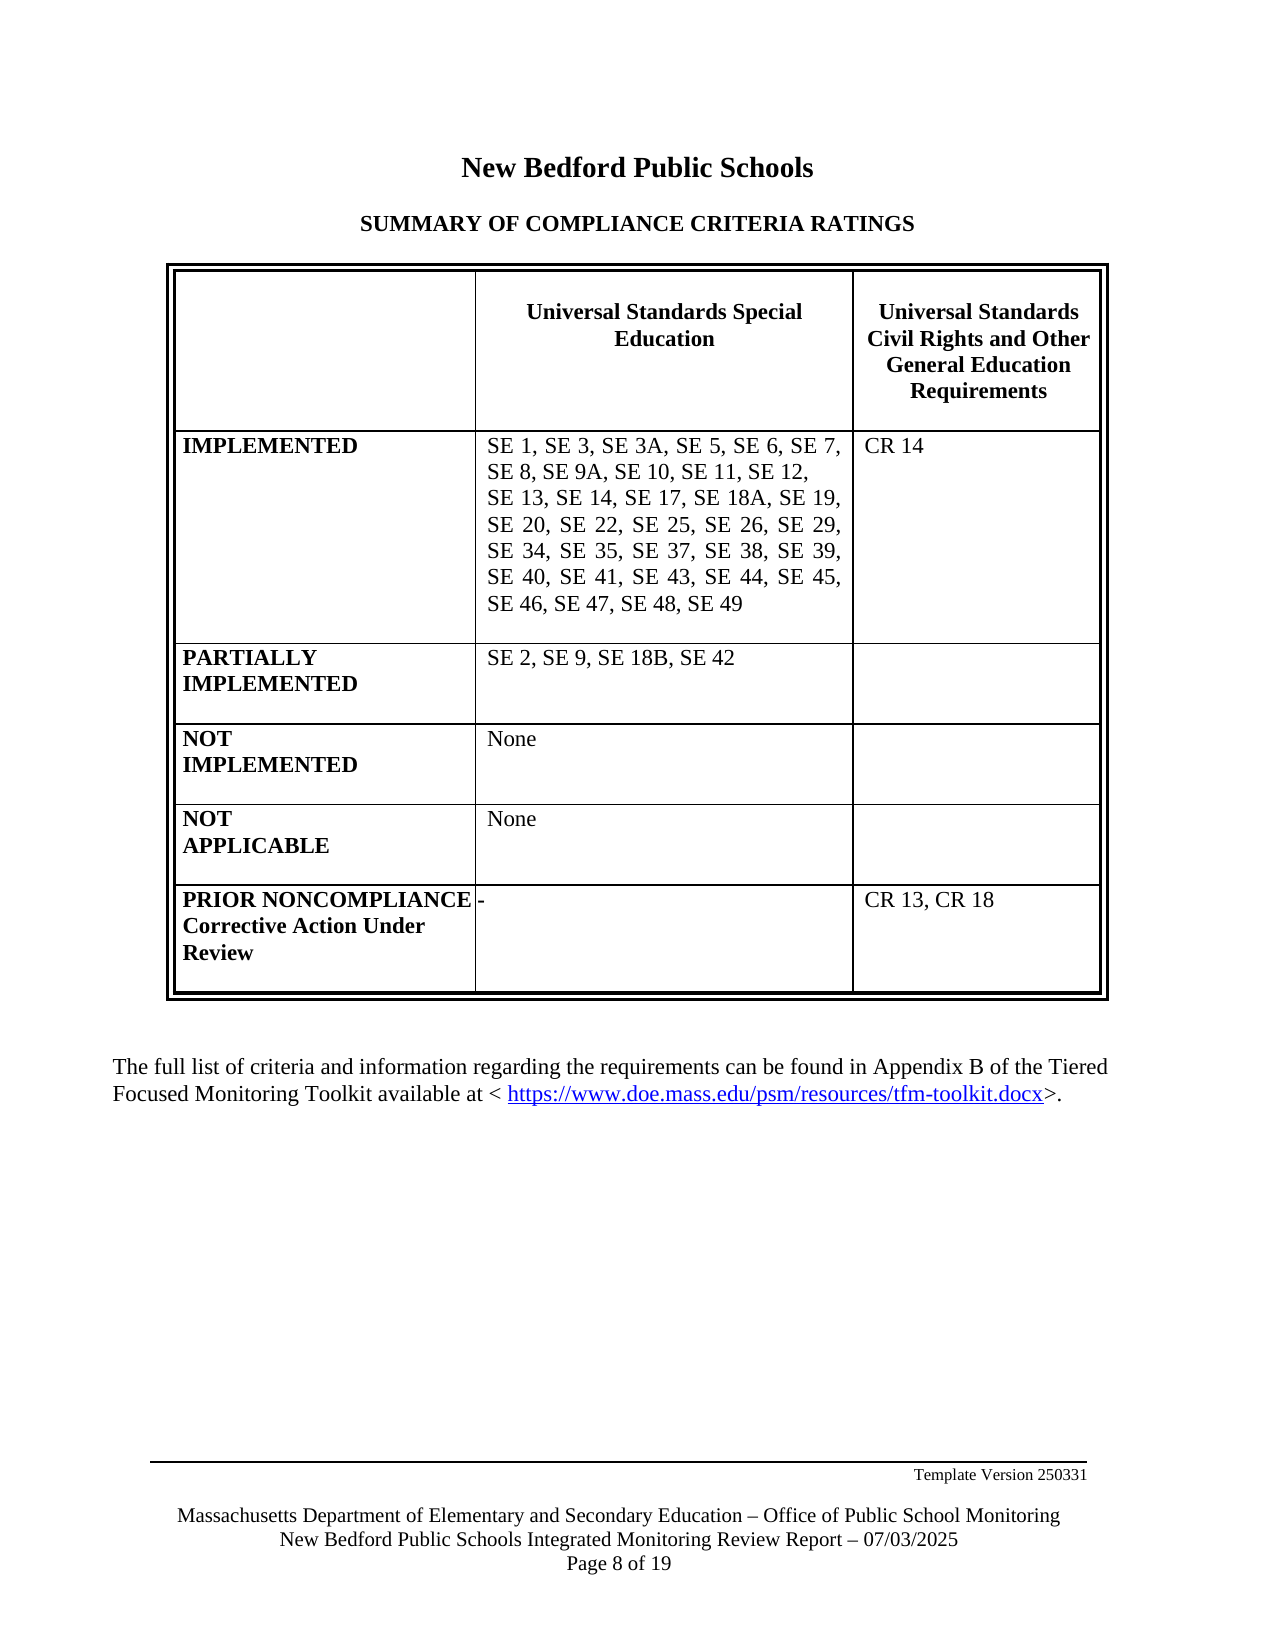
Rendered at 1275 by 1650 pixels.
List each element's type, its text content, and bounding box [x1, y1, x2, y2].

table_cell CR 14 [854, 432, 1099, 642]
table_header [171, 266, 476, 430]
table_cell PRIOR NONCOMPLIANCE - Corrective Action Under Review [176, 886, 475, 991]
table_header Universal Standards Special Education [476, 272, 852, 430]
table_cell None [476, 805, 852, 884]
table_cell PARTIALLY IMPLEMENTED [176, 644, 475, 723]
table_cell NOT APPLICABLE [176, 805, 475, 884]
table_cell NOT IMPLEMENTED [176, 725, 475, 804]
table_cell IMPLEMENTED [176, 432, 475, 642]
table_cell [476, 886, 852, 991]
table_cell None [476, 725, 852, 804]
table_cell CR 13, CR 18 [854, 886, 1099, 991]
table_cell [854, 725, 1099, 804]
table_cell SE 1, SE 3, SE 3A, SE 5, SE 6, SE 7, SE 8, SE 9A, SE 10, SE 11, SE 12, SE 13, SE 14, SE 17, SE 18A, SE 19, SE 20, SE 22, SE 25, SE 26, SE 29, SE 34, SE 35, SE 37, SE 38, SE 39, SE 40, SE 41, SE 43, SE 44, SE 45, SE 46, SE 47, SE 48, SE 49 [476, 432, 852, 642]
table_header Universal Standards Civil Rights and Other General Education Requirements [853, 266, 1104, 430]
text SUMMARY OF COMPLIANCE CRITERIA RATINGS [75, 210, 1200, 236]
text The full list of criteria and information regarding the requirements can be found in Appendix B of the Tiered Focused Monitoring Toolkit available at < https://www.doe.mass.edu/psm/resources/tfm-toolkit.docx>. [112, 1053, 1172, 1106]
table_cell [854, 805, 1099, 884]
table_cell SE 2, SE 9, SE 18B, SE 42 [476, 644, 852, 723]
table_cell [854, 644, 1099, 723]
text New Bedford Public Schools [150, 150, 1125, 183]
